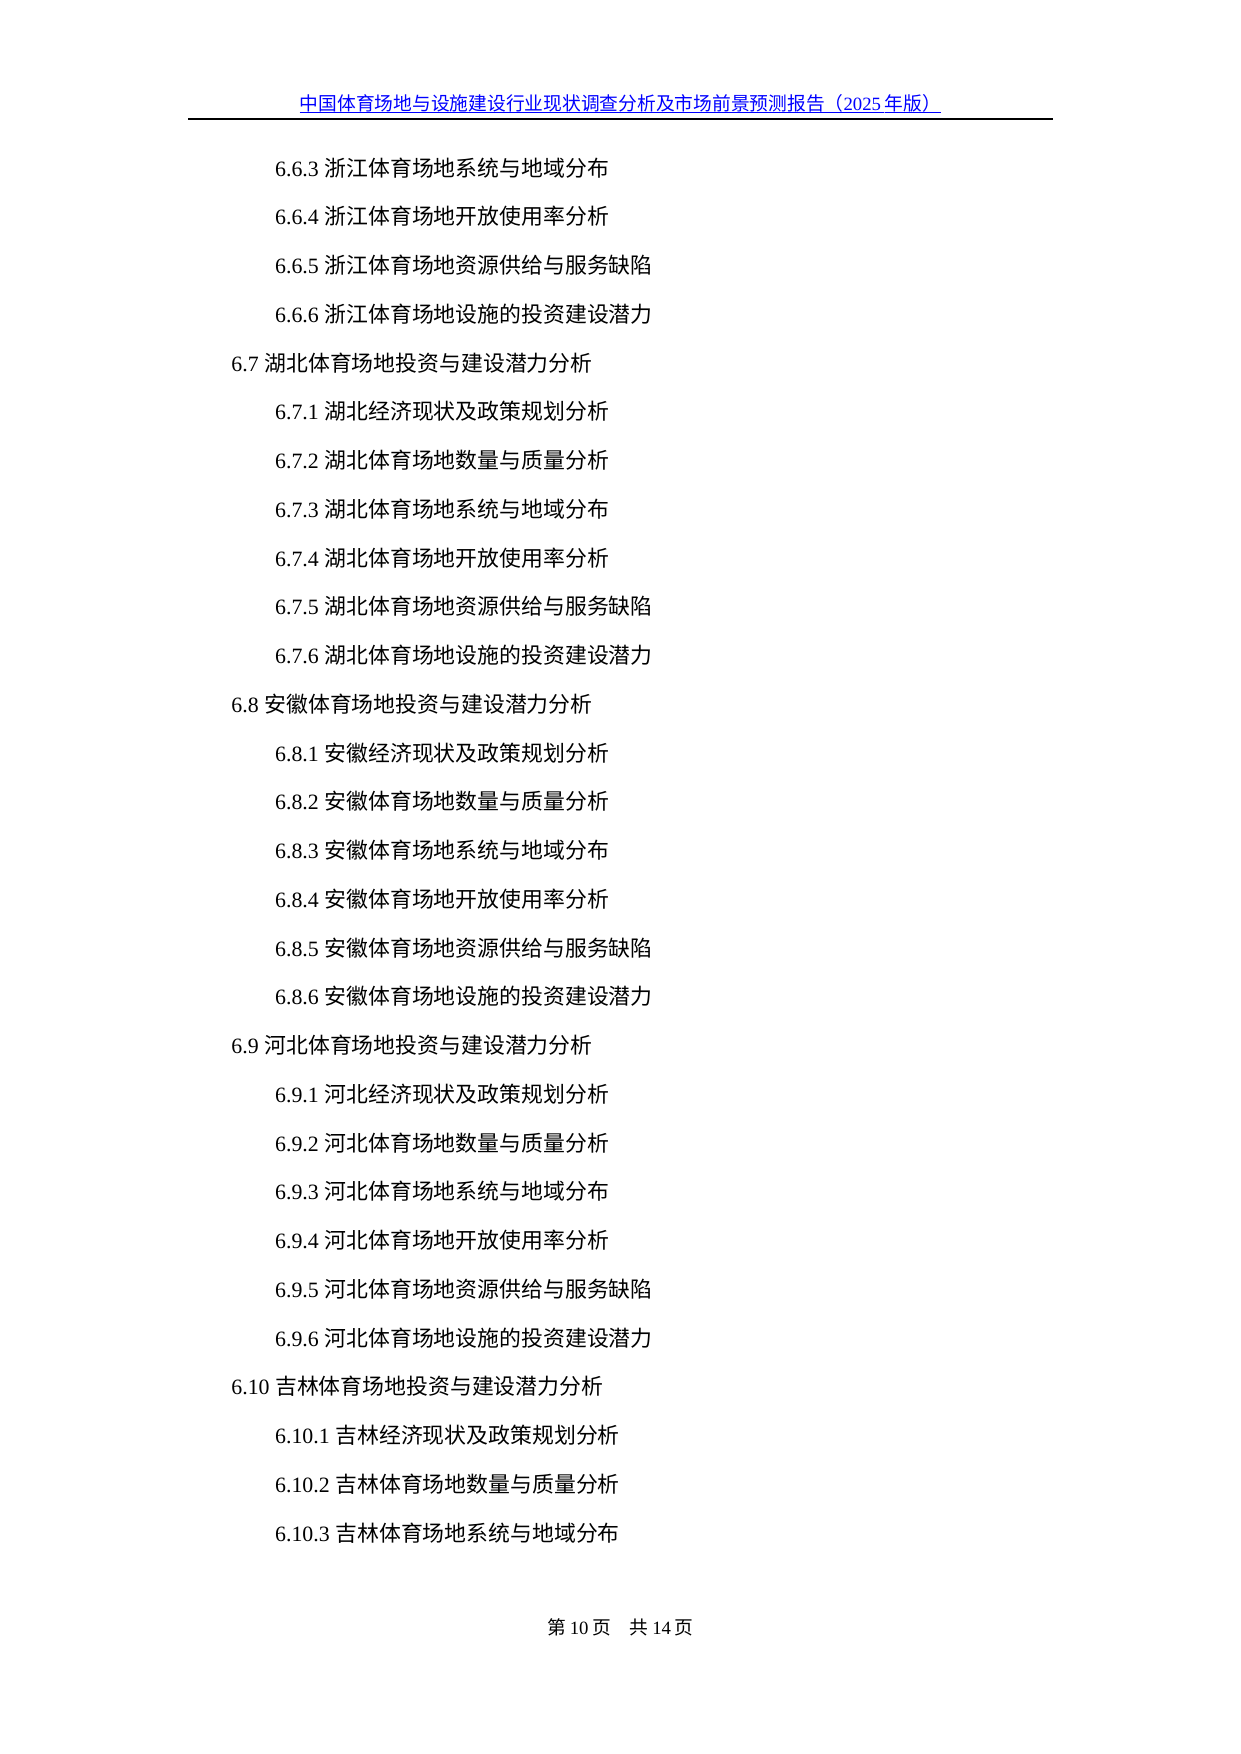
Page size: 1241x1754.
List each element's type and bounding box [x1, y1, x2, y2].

text [187, 150, 1053, 1548]
